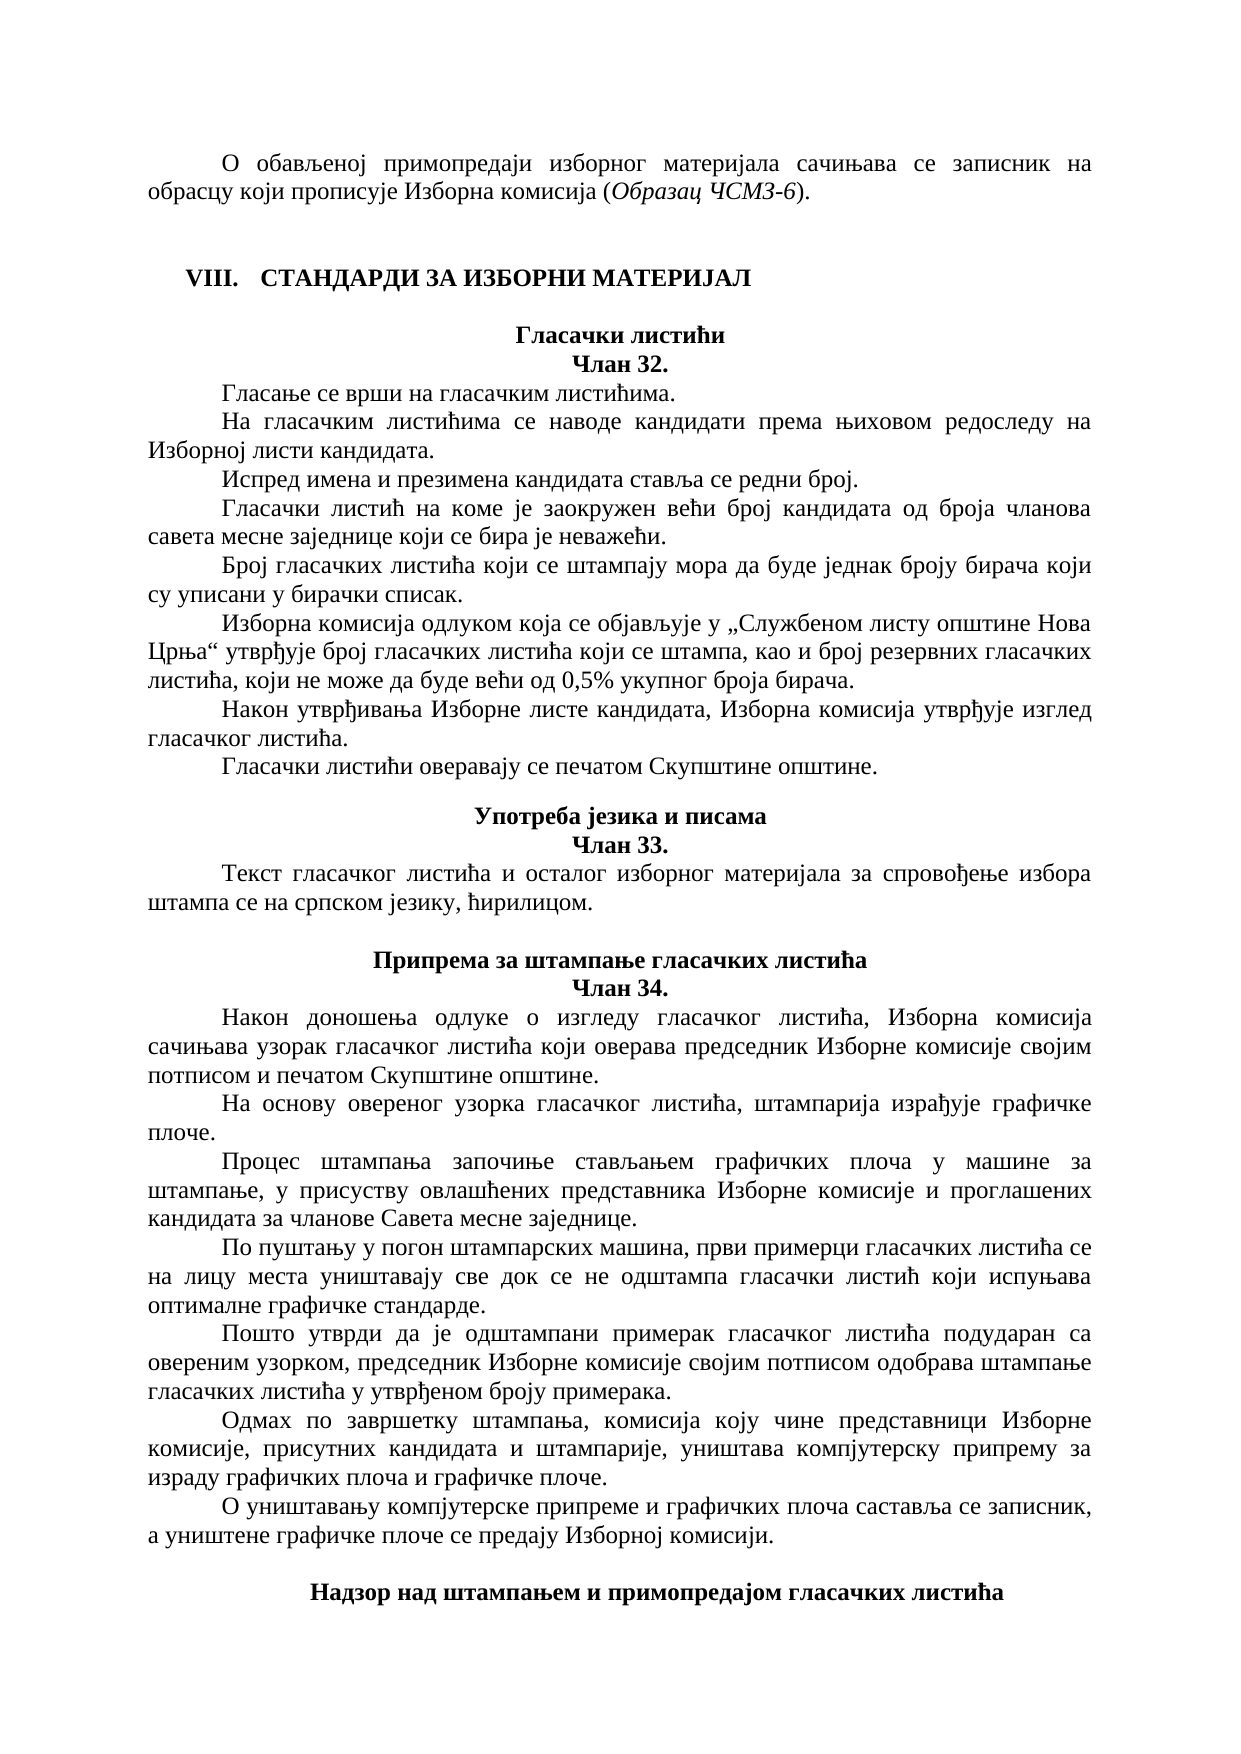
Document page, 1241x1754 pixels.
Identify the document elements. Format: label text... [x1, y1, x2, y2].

text Одмах по завршетку штампања, комисија коју чине представници Изборне комисије, присутних кандидата и штампарије, уништава компјутерску припрему за израду графичких плоча и графичке плоче. [148, 1405, 1093, 1491]
text По пуштању у погон штампарских машина, први примерци гласачких листића се на лицу места уништавају све док се не одштампа гласачки листић који испуњава оптималне графичке стандарде. [148, 1232, 1093, 1318]
subtitle Припрема за штампање гласачких листића [148, 945, 1093, 973]
text Члан 33. [148, 830, 1093, 858]
text На гласачким листићима се наводе кандидати према њиховом редоследу на Изборној листи кандидата. [148, 406, 1093, 464]
text Члан 32. [148, 349, 1093, 378]
text Испред имена и презимена кандидата ставља се редни број. [148, 464, 1093, 493]
text Члан 34. [148, 973, 1093, 1002]
subtitle Гласачки листићи [148, 320, 1093, 349]
text Након утврђивања Изборне листе кандидата, Изборна комисија утврђује изглед гласачког листића. [148, 694, 1093, 751]
text Након доношења одлуке о изгледу гласачког листића, Изборна комисија сачињава узорак гласачког листића који оверава председник Изборне комисије својим потписом и печатом Скупштине општине. [148, 1002, 1093, 1088]
subtitle СТАНДАРДИ ЗА ИЗБОРНИ МАТЕРИЈАЛ [185, 263, 1093, 291]
text Пошто утврди да је одштампани примерак гласачког листића подударан са овереним узорком, председник Изборне комисије својим потписом одобрава штампање гласачких листића у утврђеном броју примерака. [148, 1318, 1093, 1405]
text О обављеној примопредаји изборног материјала сачињава се записник на обрасцу који прописује Изборна комисија (Образац ЧСМЗ-6). [148, 148, 1093, 205]
text Надзор над штампањем и примопредајом гласачких листића [148, 1577, 1093, 1606]
text На основу овереног узорка гласачког листића, штампарија израђује графичке плоче. [148, 1088, 1093, 1146]
text Гласање се врши на гласачким листићима. [148, 378, 1093, 406]
text Гласачки листићи оверавају се печатом Скупштине општине. [148, 751, 1093, 780]
text О уништавању компјутерске припреме и графичких плоча саставља се записник, а уништене графичке плоче се предају Изборној комисији. [148, 1491, 1093, 1548]
text Употреба језика и писама [148, 801, 1093, 830]
text Процес штампања започиње стављањем графичких плоча у машине за штампање, у присуству овлашћених представника Изборне комисије и проглашених кандидата за чланове Савета месне заједнице. [148, 1146, 1093, 1232]
text Текст гласачког листића и осталог изборног материјала за спровођење избора штампа се на српском језику, ћирилицом. [148, 858, 1093, 916]
text Изборна комисија одлуком која се објављује у „Службеном листу општине Нова Црња“ утврђује број гласачких листића који се штампа, као и број резервних гласачких листића, који не може да буде већи од 0,5% укупног броја бирача. [148, 608, 1093, 694]
text Број гласачких листића који се штампају мора да буде једнак броју бирача који су уписани у бирачки списак. [148, 550, 1093, 608]
text Гласачки листић на коме је заокружен већи број кандидата од броја чланова савета месне заједнице који се бира је неважећи. [148, 493, 1093, 550]
